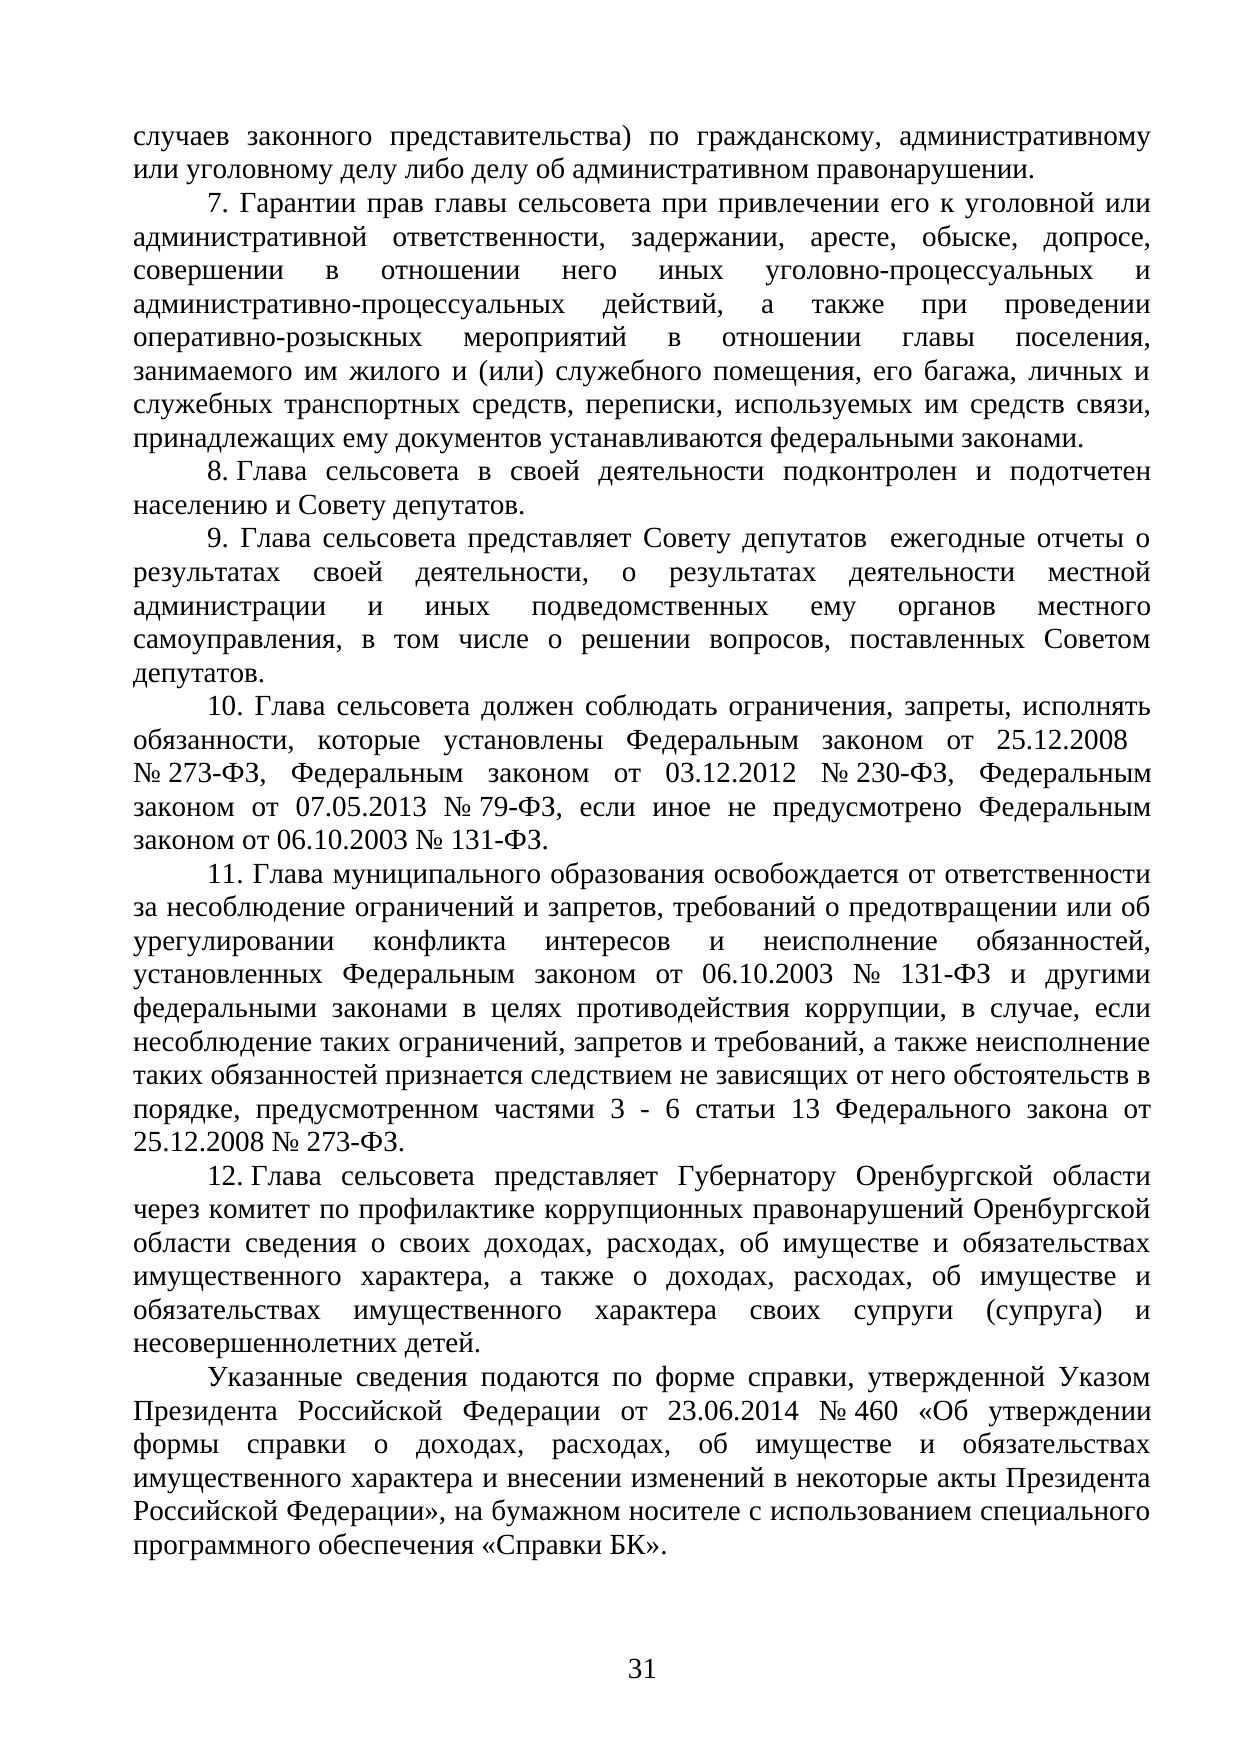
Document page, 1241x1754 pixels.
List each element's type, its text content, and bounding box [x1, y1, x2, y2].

text 12. Глава сельсовета представляет Губернатору Оренбургской области через комитет по профилактике коррупционных правонарушений Оренбургской области сведения о своих доходах, расходах, об имуществе и обязательствах имущественного характера, а также о доходах, расходах, об имуществе и обязательствах имущественного характера своих супруги (супруга) и несовершеннолетних детей. [133, 1158, 1152, 1359]
text 11. Глава муниципального образования освобождается от ответственности за несоблюдение ограничений и запретов, требований о предотвращении или об урегулировании конфликта интересов и неисполнение обязанностей, установленных Федеральным законом от 06.10.2003 № 131-ФЗ и другими федеральными законами в целях противодействия коррупции, в случае, если несоблюдение таких ограничений, запретов и требований, а также неисполнение таких обязанностей признается следствием не зависящих от него обстоятельств в порядке, предусмотренном частями 3 - 6 статьи 13 Федерального закона от 25.12.2008 № 273-ФЗ. [133, 856, 1152, 1158]
text Указанные сведения подаются по форме справки, утвержденной Указом Президента Российской Федерации от 23.06.2014 № 460 «Об утверждении формы справки о доходах, расходах, об имуществе и обязательствах имущественного характера и внесении изменений в некоторые акты Президента Российской Федерации», на бумажном носителе с использованием специального программного обеспечения «Справки БК». [133, 1359, 1152, 1560]
text 10. Глава сельсовета должен соблюдать ограничения, запреты, исполнять обязанности, которые установлены Федеральным законом от 25.12.2008 № 273-ФЗ, Федеральным законом от 03.12.2012 № 230-ФЗ, Федеральным законом от 07.05.2013 № 79-ФЗ, если иное не предусмотрено Федеральным законом от 06.10.2003 № 131-ФЗ. [133, 688, 1152, 856]
text 7. Гарантии прав главы сельсовета при привлечении его к уголовной или административной ответственности, задержании, аресте, обыске, допросе, совершении в отношении него иных уголовно-процессуальных и административно-процессуальных действий, а также при проведении оперативно-розыскных мероприятий в отношении главы поселения, занимаемого им жилого и (или) служебного помещения, его багажа, личных и служебных транспортных средств, переписки, используемых им средств связи, принадлежащих ему документов устанавливаются федеральными законами. [133, 185, 1152, 453]
text 8. Глава сельсовета в своей деятельности подконтролен и подотчетен населению и Совету депутатов. [133, 453, 1152, 521]
text 9. Глава сельсовета представляет Совету депутатов ежегодные отчеты о результатах своей деятельности, о результатах деятельности местной администрации и иных подведомственных ему органов местного самоуправления, в том числе о решении вопросов, поставленных Советом депутатов. [133, 521, 1152, 688]
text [133, 118, 1152, 185]
